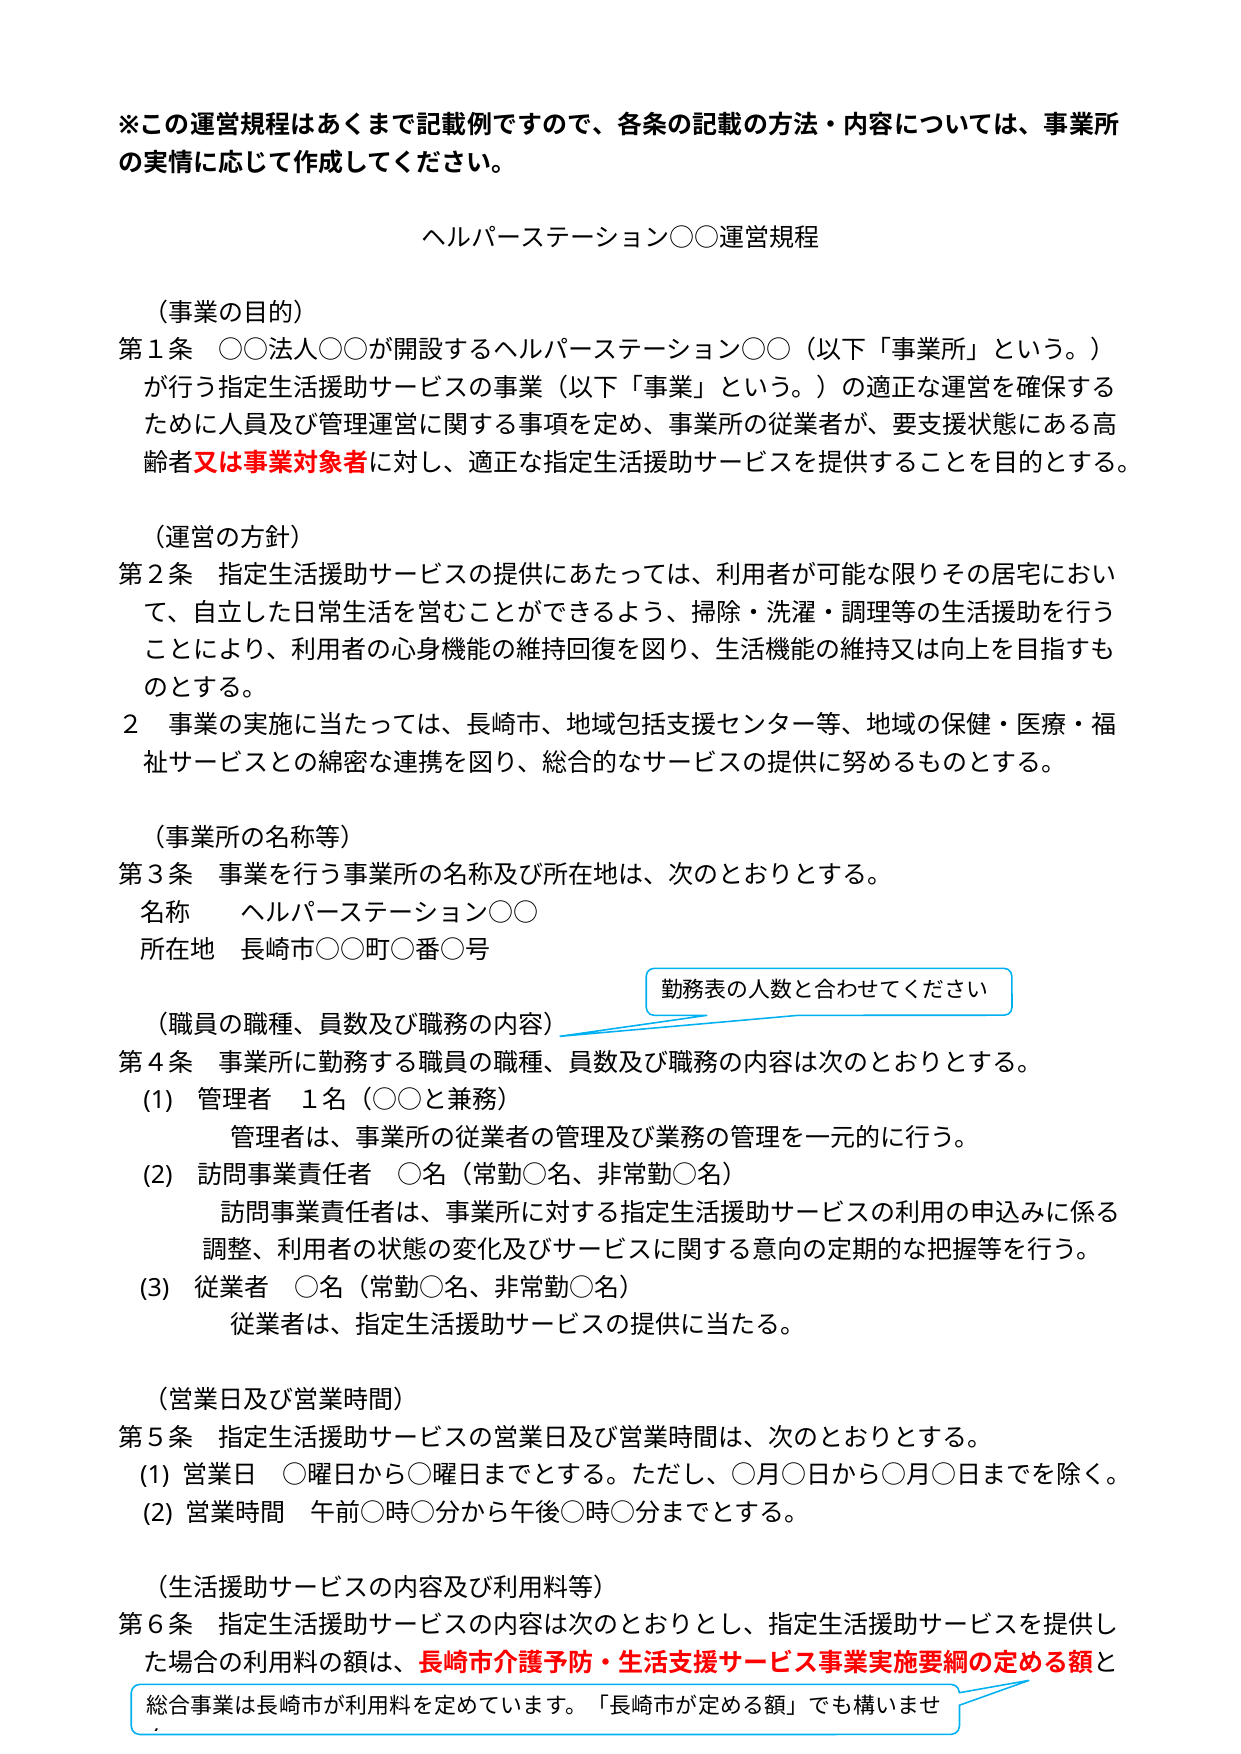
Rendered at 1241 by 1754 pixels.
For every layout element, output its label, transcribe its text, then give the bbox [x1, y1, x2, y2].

text 第４条 事業所に勤務する職員の職種、員数及び職務の内容は次のとおりとする。 [118, 1042, 1122, 1079]
text (1) 営業日 ○曜日から○曜日までとする。ただし、○月○日から○月○日までを除く。 [140, 1454, 1122, 1492]
text 管理者は、事業所の従業者の管理及び業務の管理を一元的に行う。 [193, 1117, 1122, 1154]
text (2) 営業時間 午前○時○分から午後○時○分までとする。 [118, 1492, 1122, 1529]
text 従業者は、指定生活援助サービスの提供に当たる。 [206, 1304, 1122, 1342]
text 第５条 指定生活援助サービスの営業日及び営業時間は、次のとおりとする。 [118, 1417, 1122, 1454]
text 第１条 ○○法人○○が開設するヘルパーステーション○○（以下「事業所」という。）が行う指定生活援助サービスの事業（以下「事業」という。）の適正な運営を確保するために人員及び管理運営に関する事項を定め、事業所の従業者が、要支援状態にある高齢者又は事業対象者に対し、適正な指定生活援助サービスを提供することを目的とする。 [118, 329, 1122, 479]
text 所在地 長崎市○○町○番○号 [140, 929, 1122, 967]
text （生活援助サービスの内容及び利用料等） [118, 1567, 1122, 1604]
text (3) 従業者 ○名（常勤○名、非常勤○名） [140, 1267, 1122, 1304]
text 名称 ヘルパーステーション○○ [140, 892, 1122, 929]
text (2) 訪問事業責任者 ○名（常勤○名、非常勤○名） [118, 1154, 1122, 1192]
text (1) 管理者 １名（○○と兼務） [118, 1079, 1122, 1117]
text 第２条 指定生活援助サービスの提供にあたっては、利用者が可能な限りその居宅において、自立した日常生活を営むことができるよう、掃除・洗濯・調理等の生活援助を行うことにより、利用者の心身機能の維持回復を図り、生活機能の維持又は向上を目指すものとする。 [118, 554, 1122, 704]
text 第３条 事業を行う事業所の名称及び所在地は、次のとおりとする。 [118, 854, 1122, 892]
text （職員の職種、員数及び職務の内容） [118, 1004, 1122, 1042]
text （事業所の名称等） [140, 817, 1122, 854]
text （営業日及び営業時間） [118, 1379, 1122, 1417]
text 訪問事業責任者は、事業所に対する指定生活援助サービスの利用の申込みに係る調整、利用者の状態の変化及びサービスに関する意向の定期的な把握等を行う。 [140, 1192, 1122, 1267]
text ２ 事業の実施に当たっては、長崎市、地域包括支援センター等、地域の保健・医療・福祉サービスとの綿密な連携を図り、総合的なサービスの提供に努めるものとする。 [118, 704, 1122, 779]
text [118, 1604, 1122, 1679]
text （運営の方針） [140, 517, 1122, 554]
text ※この運営規程はあくまで記載例ですので、各条の記載の方法・内容については、事業所の実情に応じて作成してください。 [118, 104, 1122, 179]
text ヘルパーステーション○○運営規程 [118, 217, 1122, 254]
text （事業の目的） [118, 292, 1122, 329]
